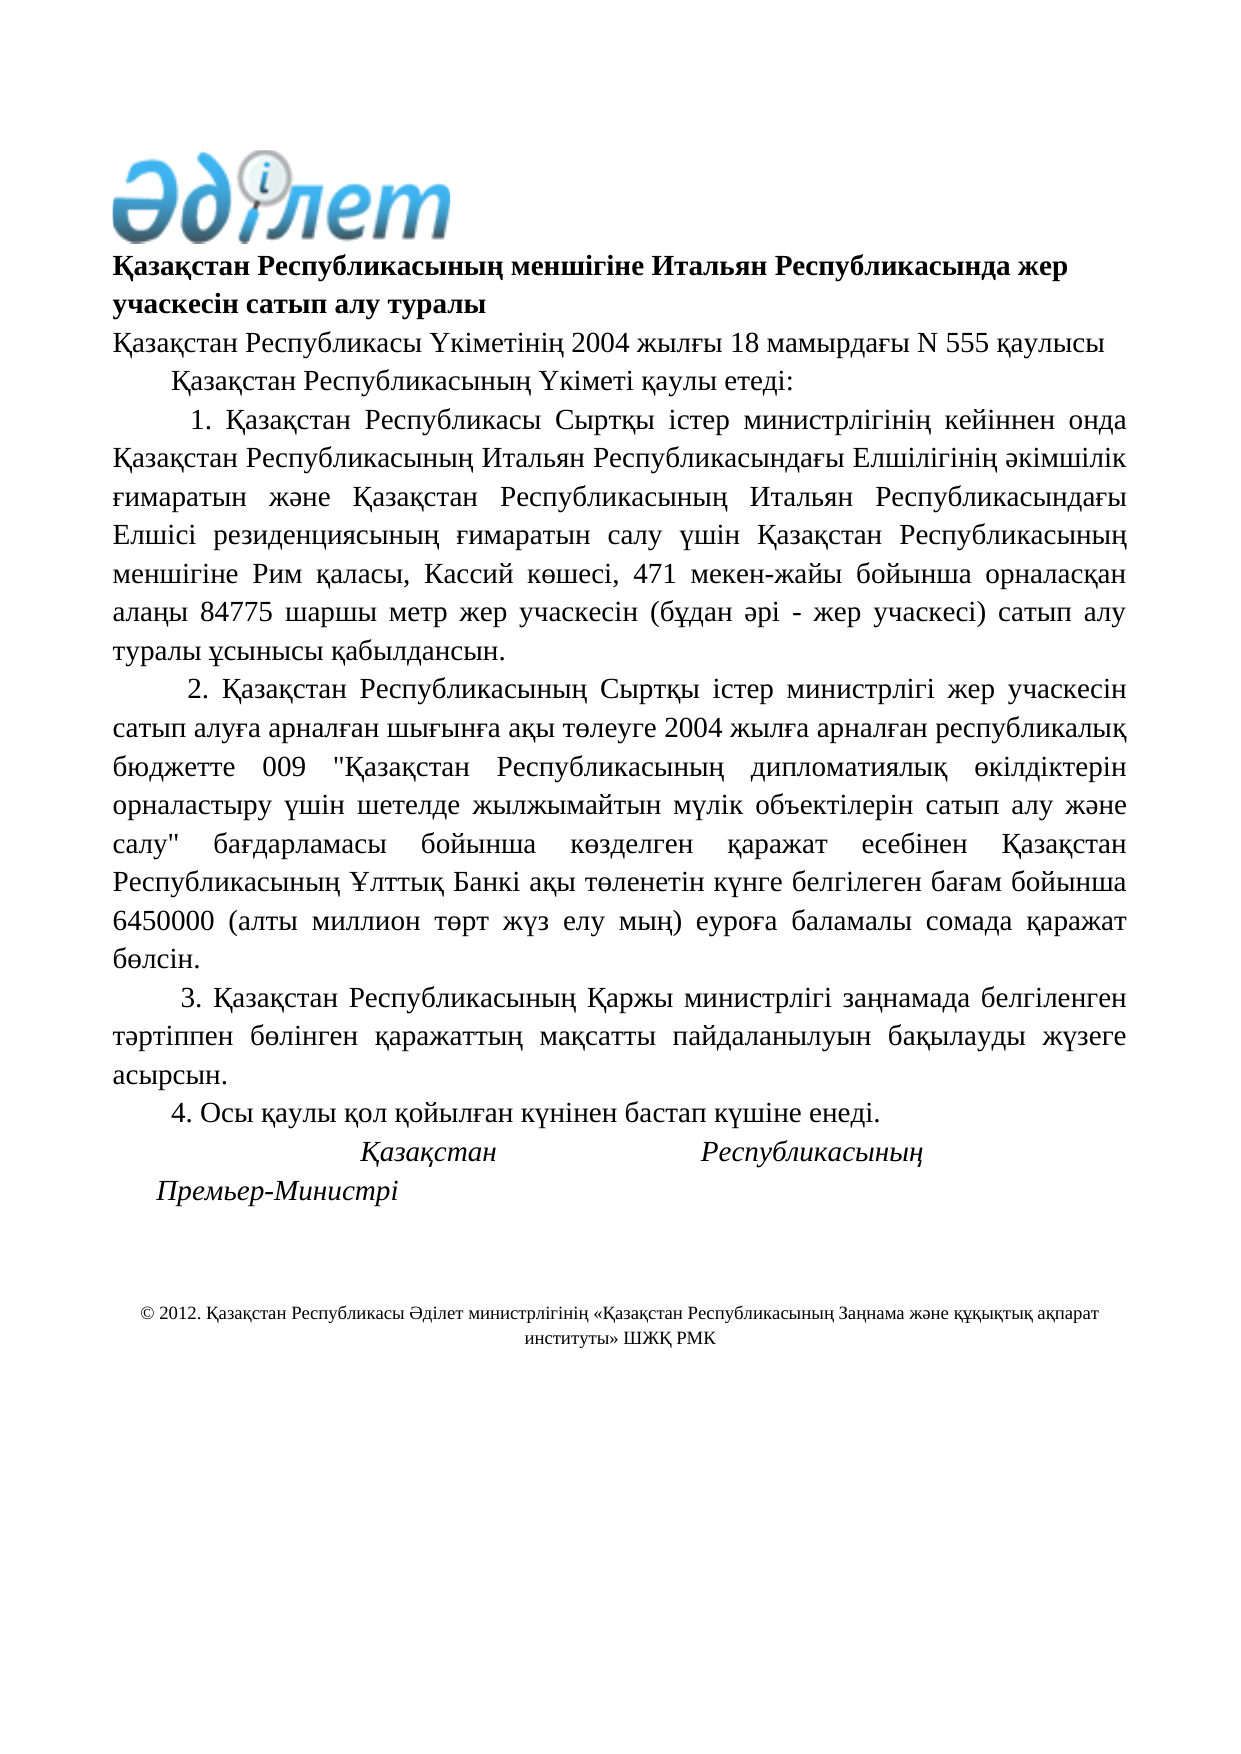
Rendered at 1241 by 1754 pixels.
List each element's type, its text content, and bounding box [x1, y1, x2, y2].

text Қазақстан Республикасының Премьер-Министрі [112, 1134, 1128, 1206]
picture [112, 150, 451, 244]
text Қазақстан Республикасының Үкіметі қаулы етеді: [112, 363, 1128, 397]
text 4. Осы қаулы қол қойылған күнінен бастап күшіне енеді. [112, 1096, 1128, 1129]
text 2. Қазақстан Республикасының Сыртқы істер министрлігі жер учаскесін сатып алуға арналған шығынға ақы төлеуге 2004 жылға арналған республикалық бюджетте 009 "Қазақстан Республикасының дипломатиялық өкілдіктерін орналастыру үшін шетелде жылжымайтын мүлік объектілерін сатып алу және салу" бағдарламасы бойынша көзделген қаражат есебінен Қазақстан Республикасының Ұлттық Банкі ақы төленетін күнге белгілеген бағам бойынша 6450000 (алты миллион төрт жүз елу мың) еуроға баламалы сомада қаражат бөлсін. [112, 672, 1128, 975]
text 1. Қазақстан Республикасы Сыртқы істер министрлігінің кейіннен онда Қазақстан Республикасының Итальян Республикасындағы Елшілігінің әкімшілік ғимаратын және Қазақстан Республикасының Итальян Республикасындағы Елшісі резиденциясының ғимаратын салу үшін Қазақстан Республикасының меншігіне Рим қаласы, Кассий көшесі, 471 мекен-жайы бойынша орналасқан алаңы 84775 шаршы метр жер учаскесін (бұдан әрі - жер учаскесі) сатып алу туралы ұсынысы қабылдансын. [112, 402, 1128, 667]
text Қазақстан Республикасының меншігіне Итальян Республикасында жер учаскесін сатып алу туралы [112, 248, 1128, 320]
text © 2012. Қазақстан Республикасы Әділет министрлігінің «Қазақстан Республикасының Заңнама және құқықтық ақпарат институты» ШЖҚ РМК [112, 1302, 1128, 1348]
text 3. Қазақстан Республикасының Қаржы министрлігі заңнамада белгіленген тәртіппен бөлінген қаражаттың мақсатты пайдаланылуын бақылауды жүзеге асырсын. [112, 980, 1128, 1091]
text Қазақстан Республикасы Үкіметінің 2004 жылғы 18 мамырдағы N 555 қаулысы [112, 325, 1128, 358]
